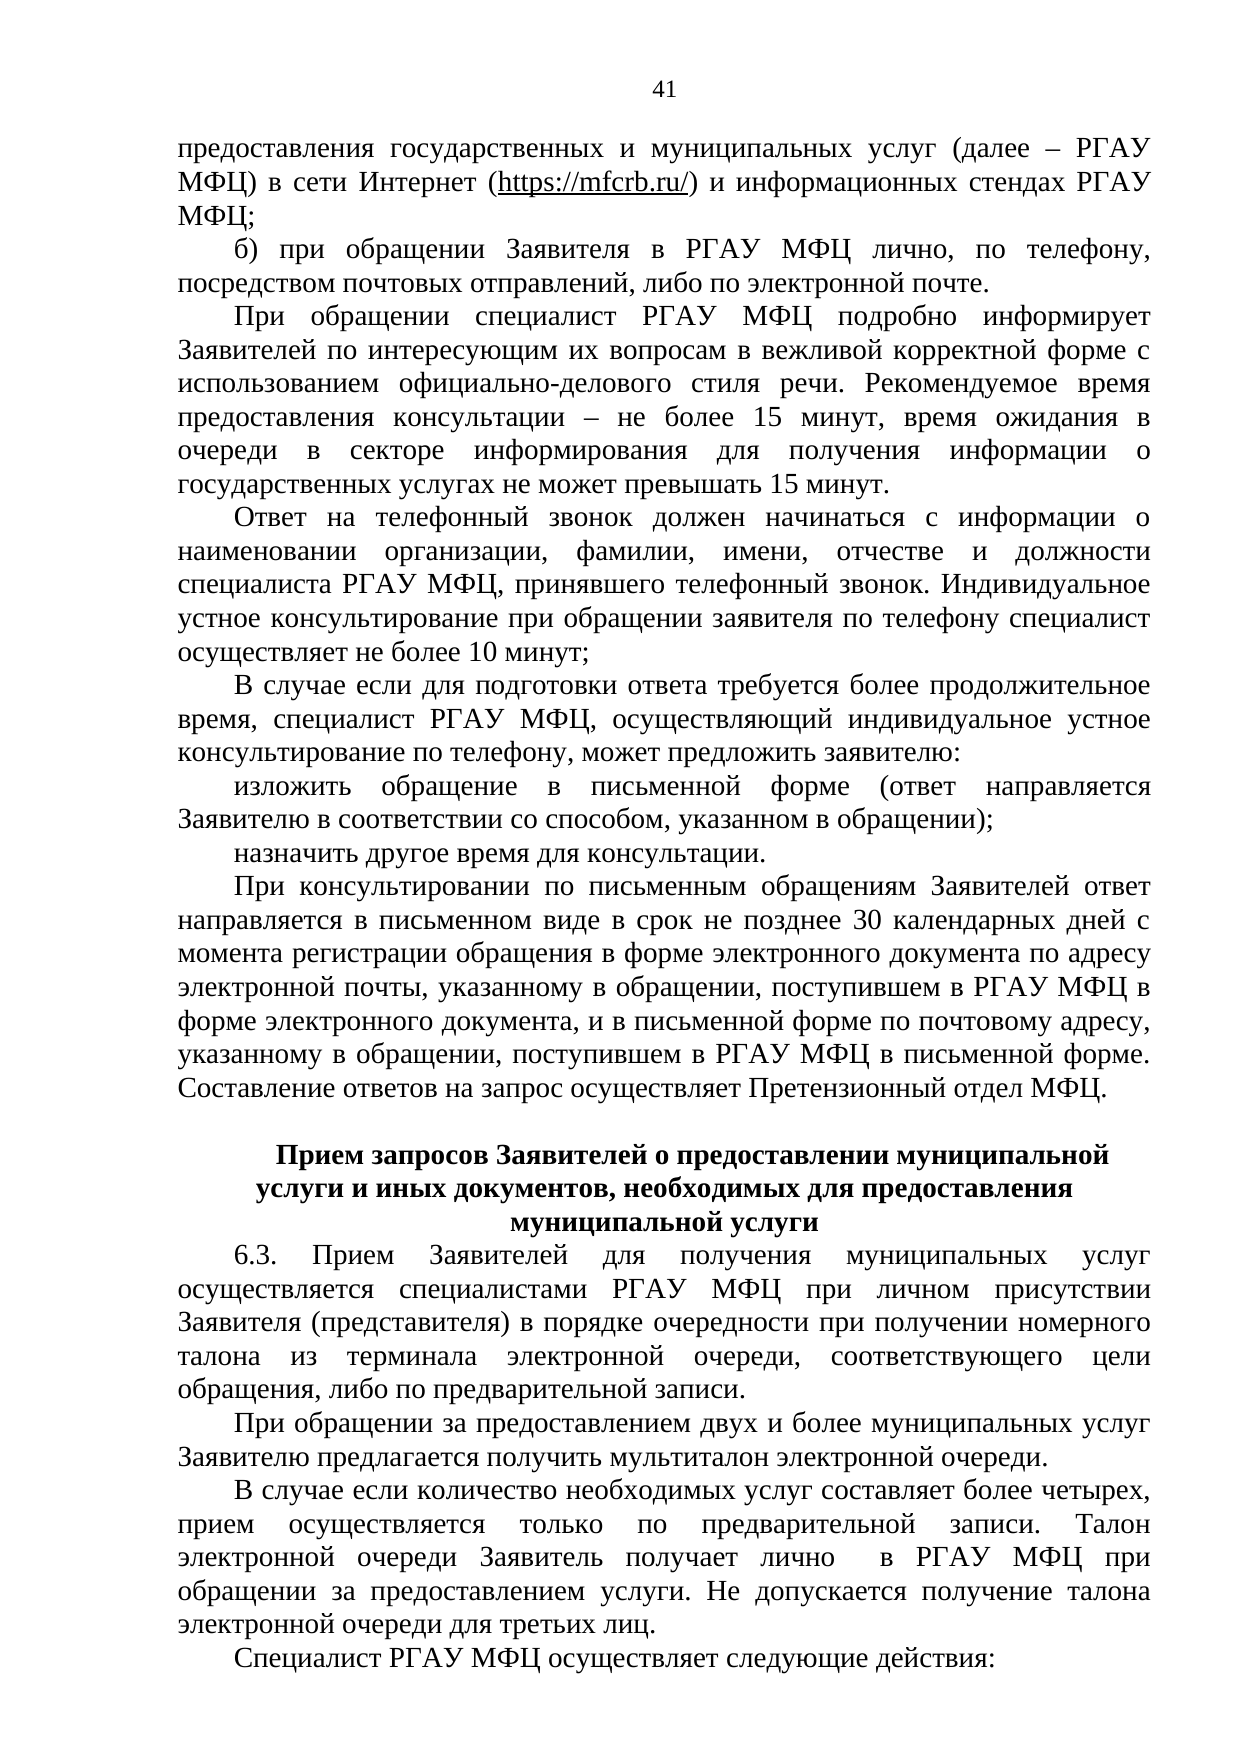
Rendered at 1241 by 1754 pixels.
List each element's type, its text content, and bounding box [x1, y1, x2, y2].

text При обращении специалист РГАУ МФЦ подробно информирует Заявителей по интересующим их вопросам в вежливой корректной форме с использованием официально-делового стиля речи. Рекомендуемое время предоставления консультации – не более 15 минут, время ожидания в очереди в секторе информирования для получения информации о государственных услугах не может превышать 15 минут. [177, 298, 1152, 499]
text В случае если для подготовки ответа требуется более продолжительное время, специалист РГАУ МФЦ, осуществляющий индивидуальное устное консультирование по телефону, может предложить заявителю: [177, 667, 1152, 768]
text Прием запросов Заявителей о предоставлении муниципальной услуги и иных документов, необходимых для предоставления муниципальной услуги [177, 1137, 1152, 1237]
text 6.3. Прием Заявителей для получения муниципальных услуг осуществляется специалистами РГАУ МФЦ при личном присутствии Заявителя (представителя) в порядке очередности при получении номерного талона из терминала электронной очереди, соответствующего цели обращения, либо по предварительной записи. [177, 1237, 1152, 1405]
text б) при обращении Заявителя в РГАУ МФЦ лично, по телефону, посредством почтовых отправлений, либо по электронной почте. [177, 231, 1152, 298]
text изложить обращение в письменной форме (ответ направляется Заявителю в соответствии со способом, указанном в обращении); [177, 768, 1152, 835]
text Специалист РГАУ МФЦ осуществляет следующие действия: [177, 1640, 1152, 1673]
text Ответ на телефонный звонок должен начинаться с информации о наименовании организации, фамилии, имени, отчестве и должности специалиста РГАУ МФЦ, принявшего телефонный звонок. Индивидуальное устное консультирование при обращении заявителя по телефону специалист осуществляет не более 10 минут; [177, 499, 1152, 667]
text назначить другое время для консультации. [177, 835, 1152, 868]
text При консультировании по письменным обращениям Заявителей ответ направляется в письменном виде в срок не позднее 30 календарных дней с момента регистрации обращения в форме электронного документа по адресу электронной почты, указанному в обращении, поступившем в РГАУ МФЦ в форме электронного документа, и в письменной форме по почтовому адресу, указанному в обращении, поступившем в РГАУ МФЦ в письменной форме. Составление ответов на запрос осуществляет Претензионный отдел МФЦ. [177, 868, 1152, 1103]
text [177, 131, 1152, 231]
text При обращении за предоставлением двух и более муниципальных услуг Заявителю предлагается получить мультиталон электронной очереди. [177, 1405, 1152, 1472]
text В случае если количество необходимых услуг составляет более четырех, прием осуществляется только по предварительной записи. Талон электронной очереди Заявитель получает лично в РГАУ МФЦ при обращении за предоставлением услуги. Не допускается получение талона электронной очереди для третьих лиц. [177, 1472, 1152, 1640]
